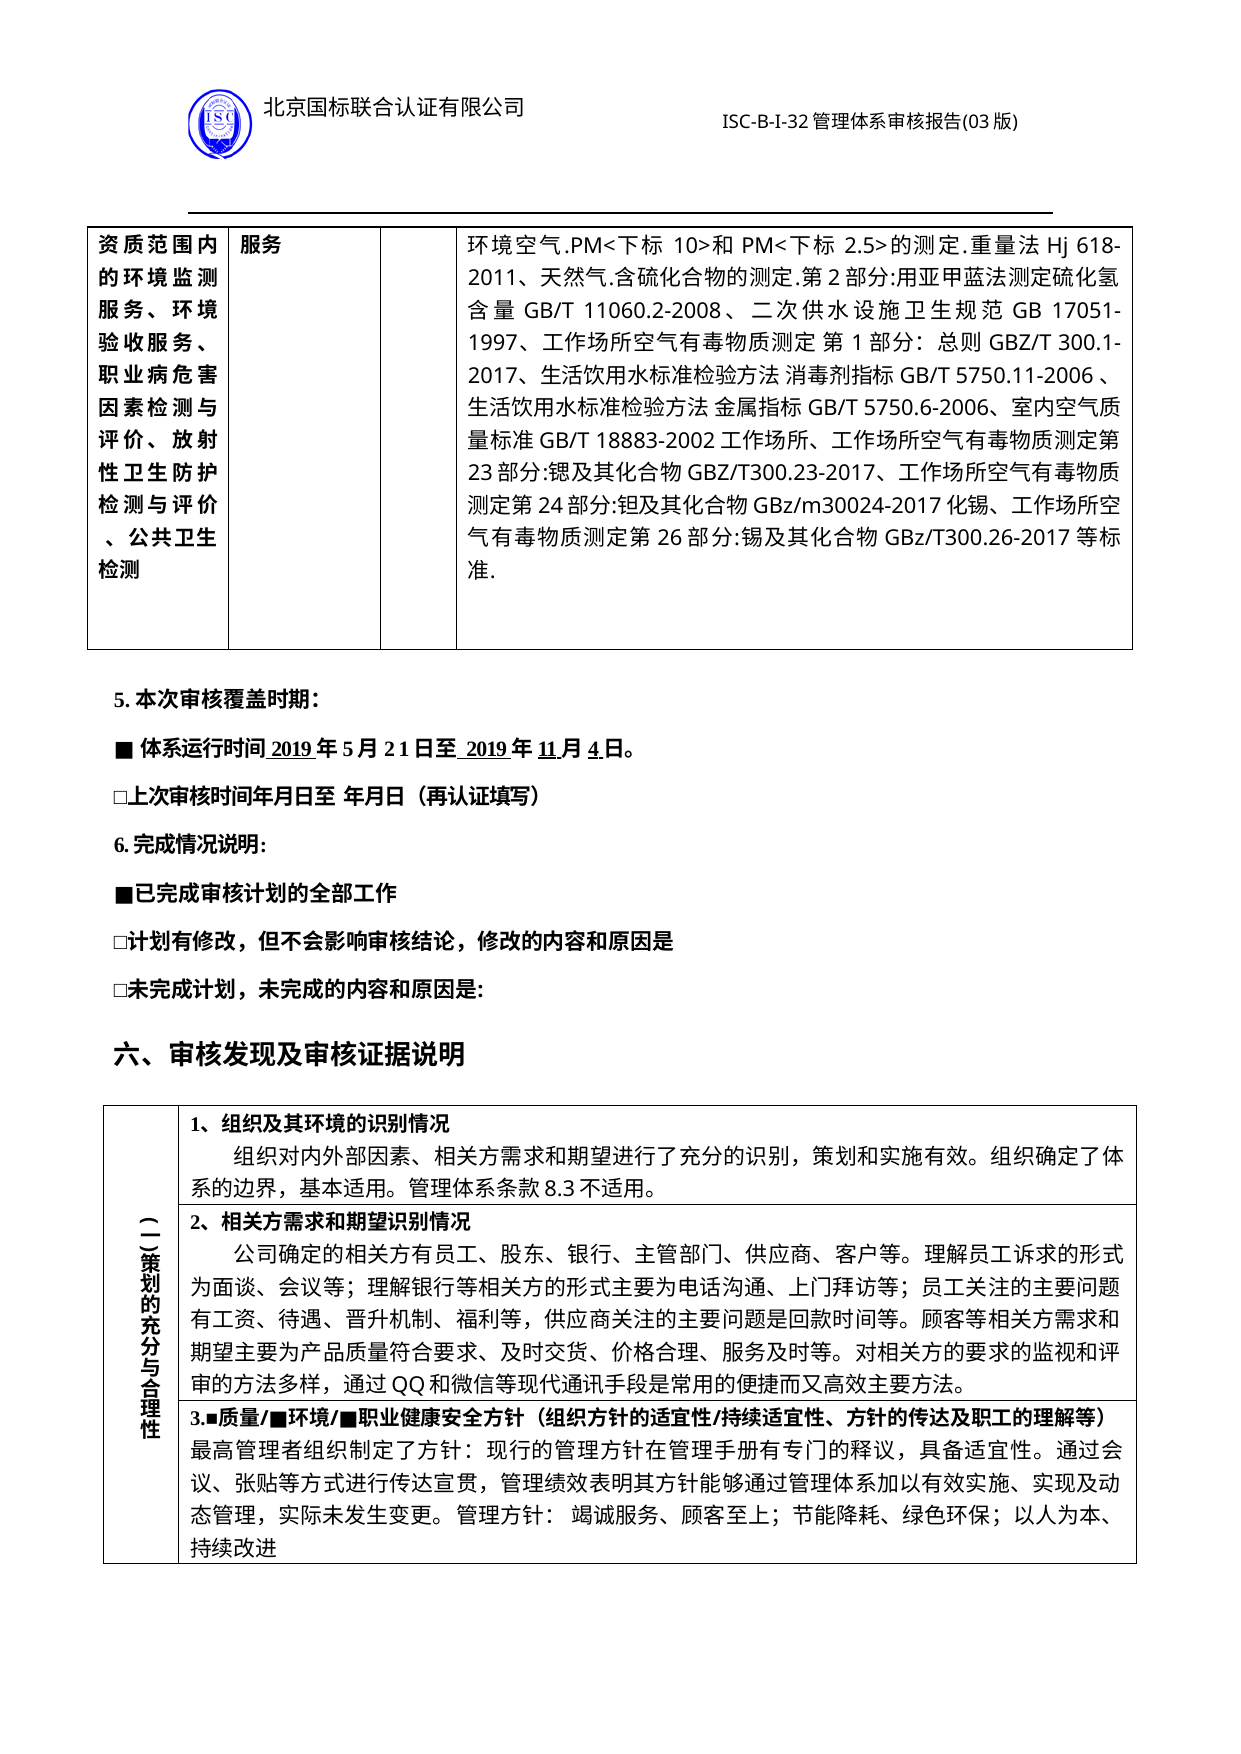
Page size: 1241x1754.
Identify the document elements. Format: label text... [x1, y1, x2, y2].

text 5. 本次审核覆盖时期： [114, 682, 1053, 714]
table_header 1、组织及其环境的识别情况 组织对内外部因素、相关方需求和期望进行了充分的识别，策划和实施有效。组织确定了体系的边界，基本适用。管理体系条款8.3不适用。 [179, 1106, 1136, 1203]
text 6. 完成情况说明: [114, 827, 1053, 859]
text □计划有修改，但不会影响审核结论，修改的内容和原因是 [114, 924, 1053, 956]
table_cell [381, 228, 456, 648]
table_header (一)策划的充分与合理性 [104, 1106, 178, 1563]
text ■已完成审核计划的全部工作 [114, 875, 1053, 908]
text □未完成计划，未完成的内容和原因是: [114, 972, 1053, 1004]
text ■ 体系运行时间 2019 年5月2 1日至 2019 年11月4日。 [114, 730, 1053, 763]
table_cell 服务 [229, 228, 380, 648]
table_cell 资质范围内的环境监测服务、环境验收服务、职业病危害因素检测与评价、放射性卫生防护检测与评价 、公共卫生检测 [88, 228, 228, 648]
table_cell 环境空气.PM<下标 10>和PM<下标 2.5>的测定.重量法Hj 618-2011、天然气.含硫化合物的测定.第2部分:用亚甲蓝法测定硫化氢含量GB/T 11060.2-2008、二次供水设施卫生规范GB 17051-1997、工作场所空气有毒物质测定 第1部分：总则GBZ/T 300.1-2017、生活饮用水标准检验方法 消毒剂指标GB/T 5750.11-2006 、生活饮用水标准检验方法 金属指标GB/T 5750.6-2006、室内空气质量标准GB/T 18883-2002工作场所、工作场所空气有毒物质测定第23部分:锶及其化合物GBZ/T300.23-2017、工作场所空气有毒物质测定第24部分:钽及其化合物GBz/m30024-2017化锡、工作场所空气有毒物质测定第26部分:锡及其化合物GBz/T300.26-2017等标准. [457, 228, 1132, 648]
table_cell 3.■质量/■环境/■职业健康安全方针（组织方针的适宜性/持续适宜性、方针的传达及职工的理解等） 最高管理者组织制定了方针：现行的管理方针在管理手册有专门的释议，具备适宜性。通过会议、张贴等方式进行传达宣贯，管理绩效表明其方针能够通过管理体系加以有效实施、实现及动态管理，实际未发生变更。管理方针： 竭诚服务、顾客至上；节能降耗、绿色环保；以人为本、持续改进 [179, 1401, 1136, 1563]
table_cell 2、相关方需求和期望识别情况 公司确定的相关方有员工、股东、银行、主管部门、供应商、客户等。理解员工诉求的形式为面谈、会议等；理解银行等相关方的形式主要为电话沟通、上门拜访等；员工关注的主要问题有工资、待遇、晋升机制、福利等，供应商关注的主要问题是回款时间等。顾客等相关方需求和期望主要为产品质量符合要求、及时交货、价格合理、服务及时等。对相关方的要求的监视和评审的方法多样，通过QQ和微信等现代通讯手段是常用的便捷而又高效主要方法。 [179, 1205, 1136, 1399]
picture [187, 89, 253, 158]
text 六、审核发现及审核证据说明 [114, 1020, 1053, 1085]
text □上次审核时间年月日至 年月日（再认证填写） [114, 779, 1053, 811]
